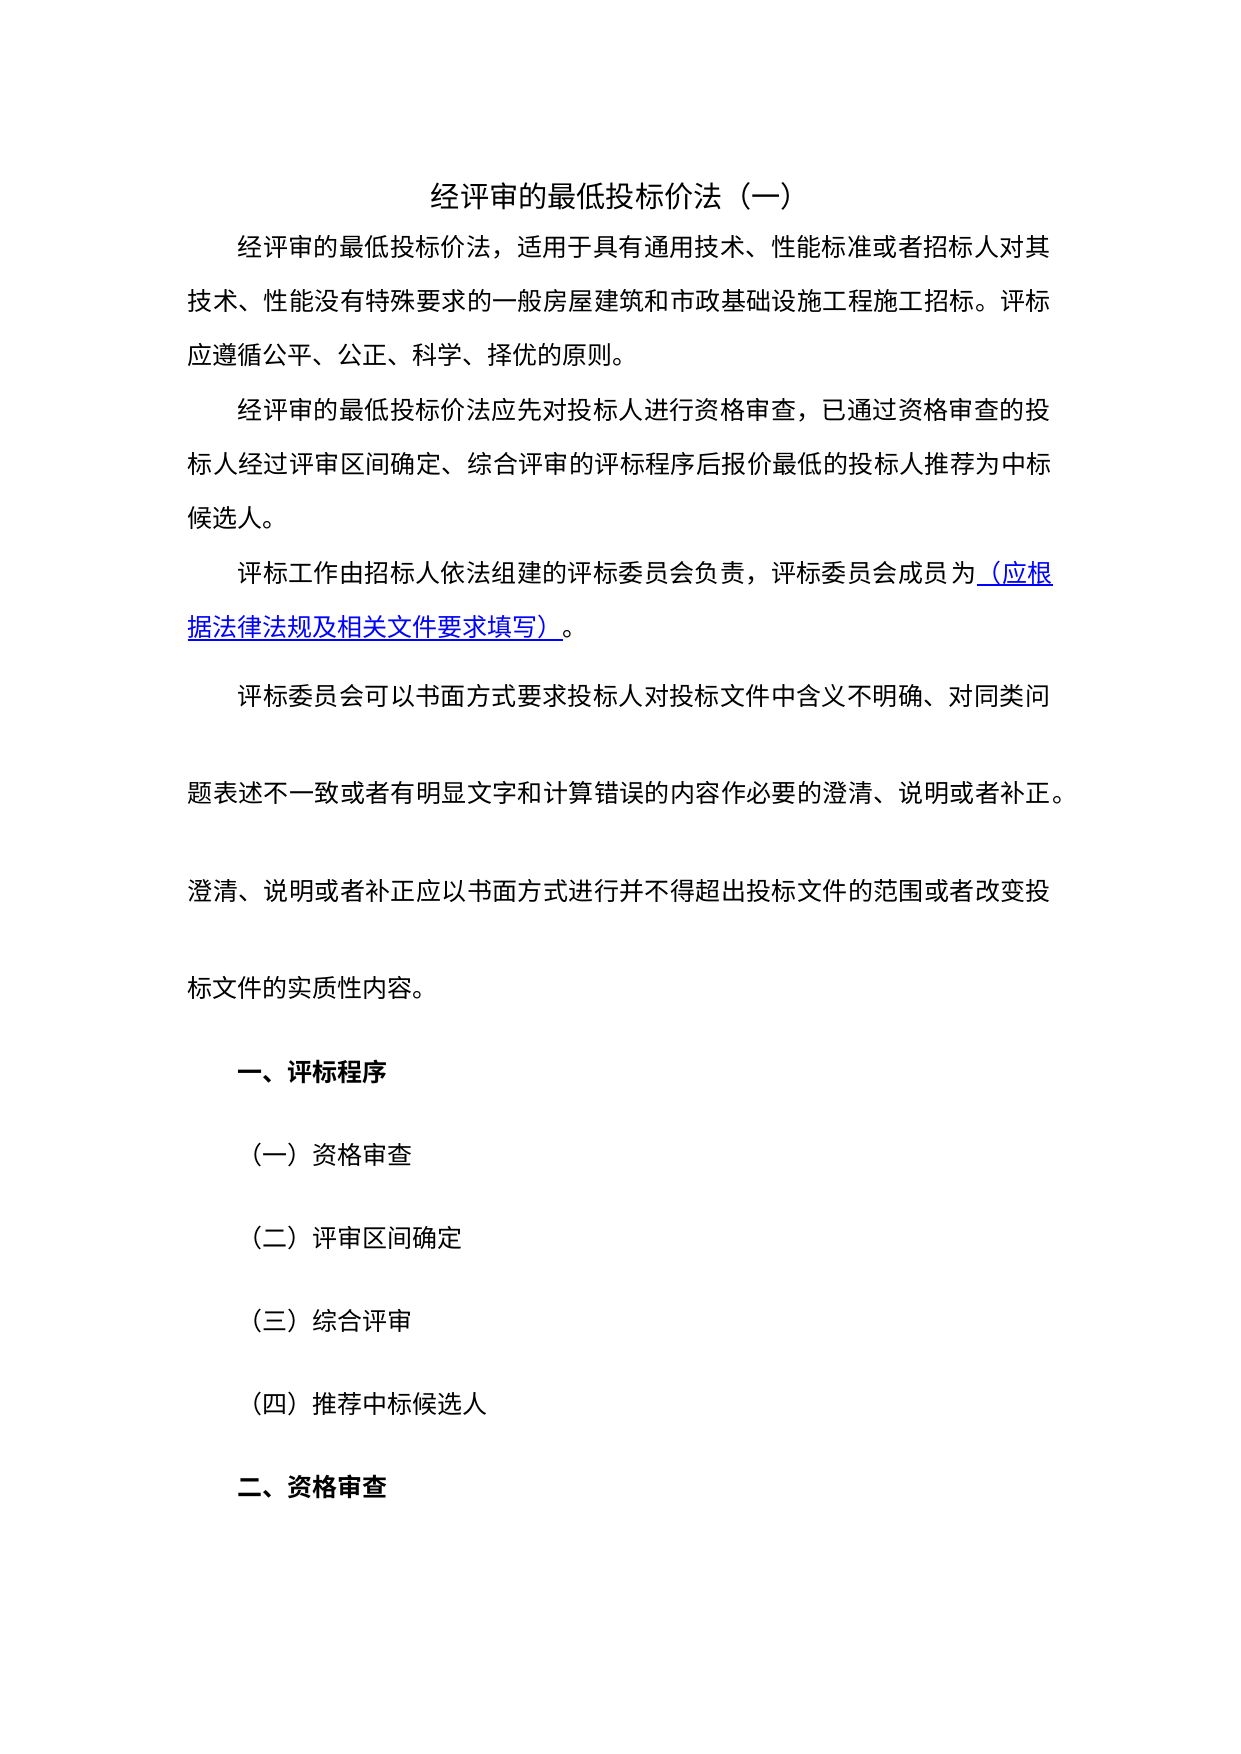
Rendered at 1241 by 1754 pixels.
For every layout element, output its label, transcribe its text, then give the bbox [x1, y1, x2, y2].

text 经评审的最低投标价法，适用于具有通用技术、性能标准或者招标人对其技术、性能没有特殊要求的一般房屋建筑和市政基础设施工程施工招标。评标应遵循公平、公正、科学、择优的原则。 [187, 227, 1053, 372]
text 评标委员会可以书面方式要求投标人对投标文件中含义不明确、对同类问题表述不一致或者有明显文字和计算错误的内容作必要的澄清、说明或者补正。澄清、说明或者补正应以书面方式进行并不得超出投标文件的范围或者改变投标文件的实质性内容。 [187, 662, 1053, 1019]
text 评标工作由招标人依法组建的评标委员会负责，评标委员会成员为（应根据法律法规及相关文件要求填写）。 [187, 553, 1053, 644]
text 经评审的最低投标价法（一） [187, 162, 1053, 227]
text （二）评审区间确定 [187, 1204, 1053, 1269]
text 经评审的最低投标价法应先对投标人进行资格审查，已通过资格审查的投标人经过评审区间确定、综合评审的评标程序后报价最低的投标人推荐为中标候选人。 [187, 390, 1053, 535]
text 二、资格审查 [187, 1453, 1053, 1518]
text 一、评标程序 [187, 1038, 1053, 1103]
text （三）综合评审 [187, 1287, 1053, 1352]
text （四）推荐中标候选人 [187, 1370, 1053, 1435]
text （一）资格审查 [187, 1121, 1053, 1186]
